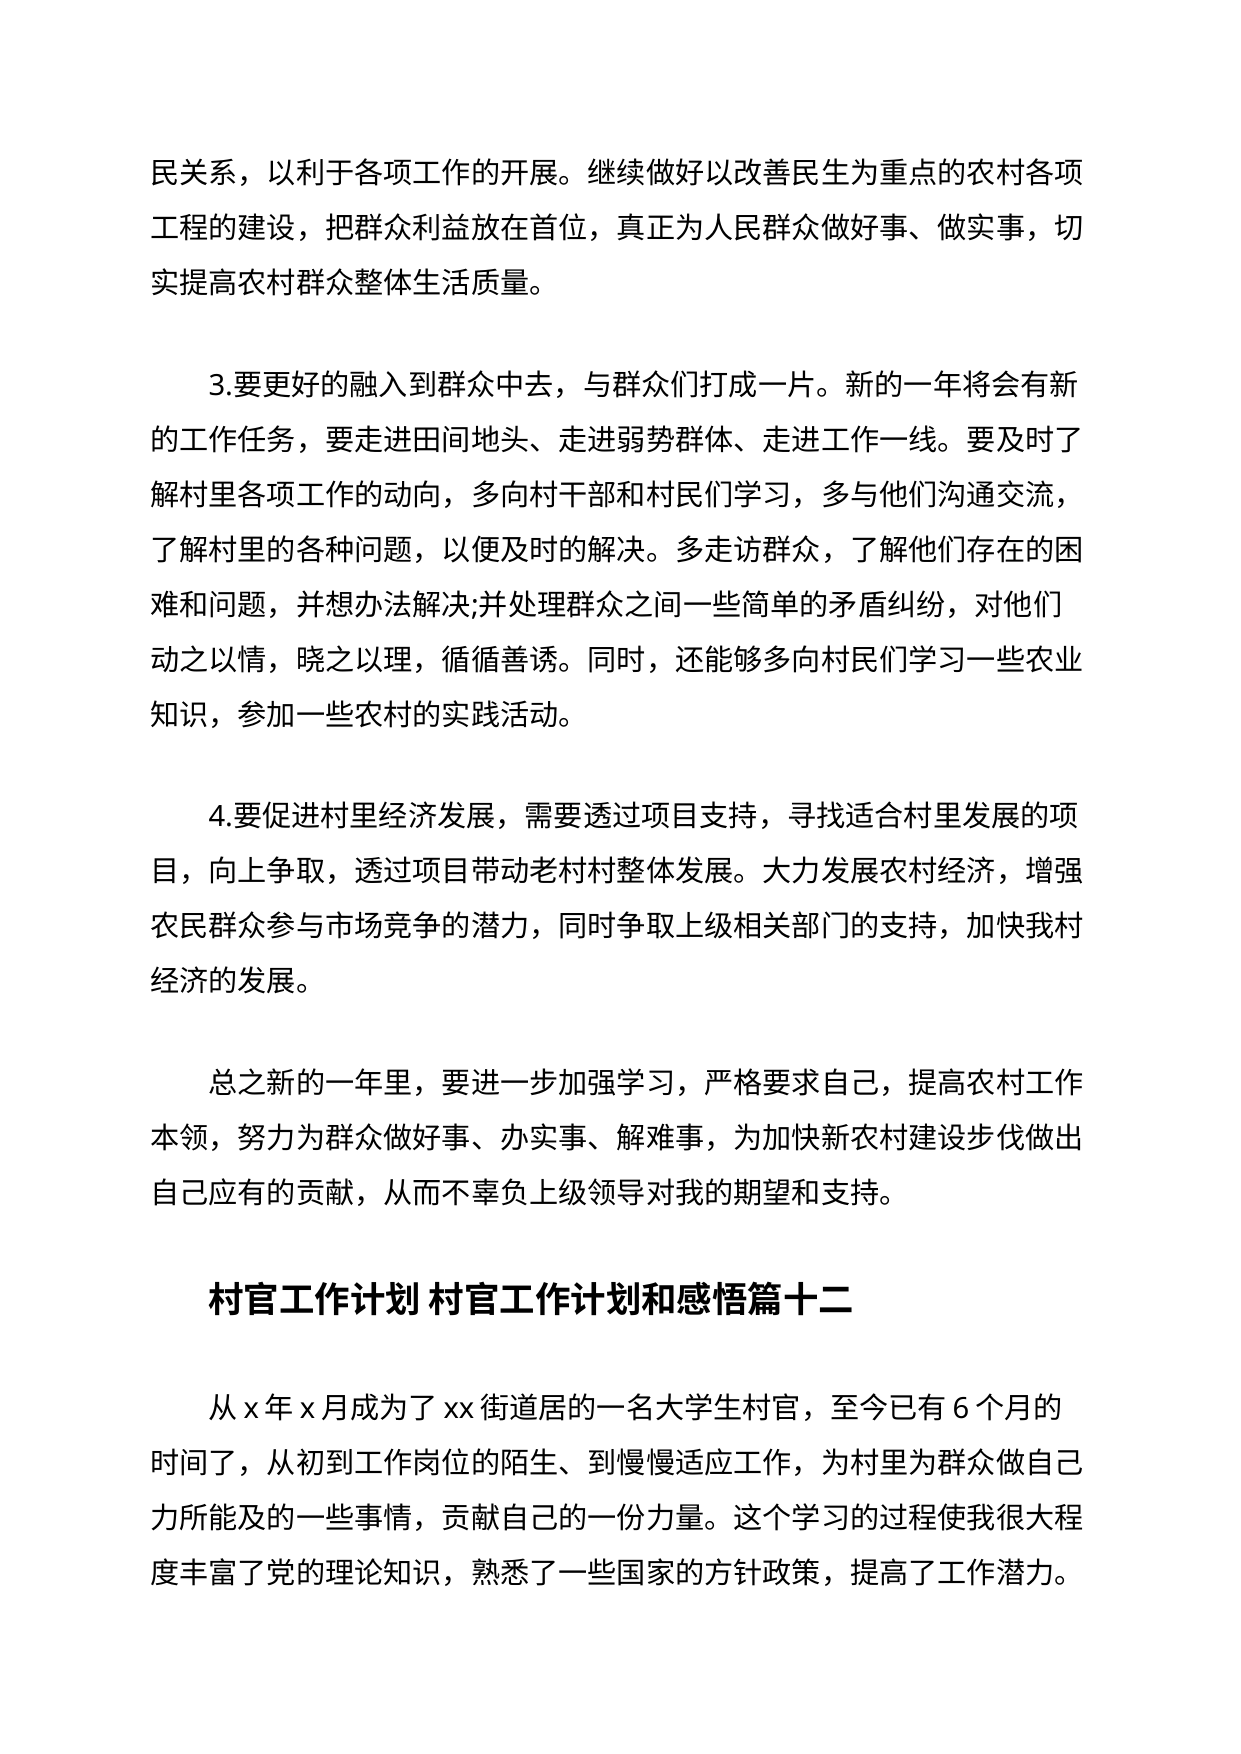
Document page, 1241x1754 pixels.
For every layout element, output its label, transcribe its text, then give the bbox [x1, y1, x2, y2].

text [150, 150, 1090, 302]
text 3.要更好的融入到群众中去，与群众们打成一片。新的一年将会有新的工作任务，要走进田间地头、走进弱势群体、走进工作一线。要及时了解村里各项工作的动向，多向村干部和村民们学习，多与他们沟通交流，了解村里的各种问题，以便及时的解决。多走访群众，了解他们存在的困难和问题，并想办法解决;并处理群众之间一些简单的矛盾纠纷，对他们动之以情，晓之以理，循循善诱。同时，还能够多向村民们学习一些农业知识，参加一些农村的实践活动。 [150, 362, 1090, 733]
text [150, 1384, 1090, 1592]
text 总之新的一年里，要进一步加强学习，严格要求自己，提高农村工作本领，努力为群众做好事、办实事、解难事，为加快新农村建设步伐做出自己应有的贡献，从而不辜负上级领导对我的期望和支持。 [150, 1059, 1090, 1212]
text 村官工作计划 村官工作计划和感悟篇十二 [150, 1271, 1090, 1322]
text 4.要促进村里经济发展，需要透过项目支持，寻找适合村里发展的项目，向上争取，透过项目带动老村村整体发展。大力发展农村经济，增强农民群众参与市场竞争的潜力，同时争取上级相关部门的支持，加快我村经济的发展。 [150, 793, 1090, 1000]
